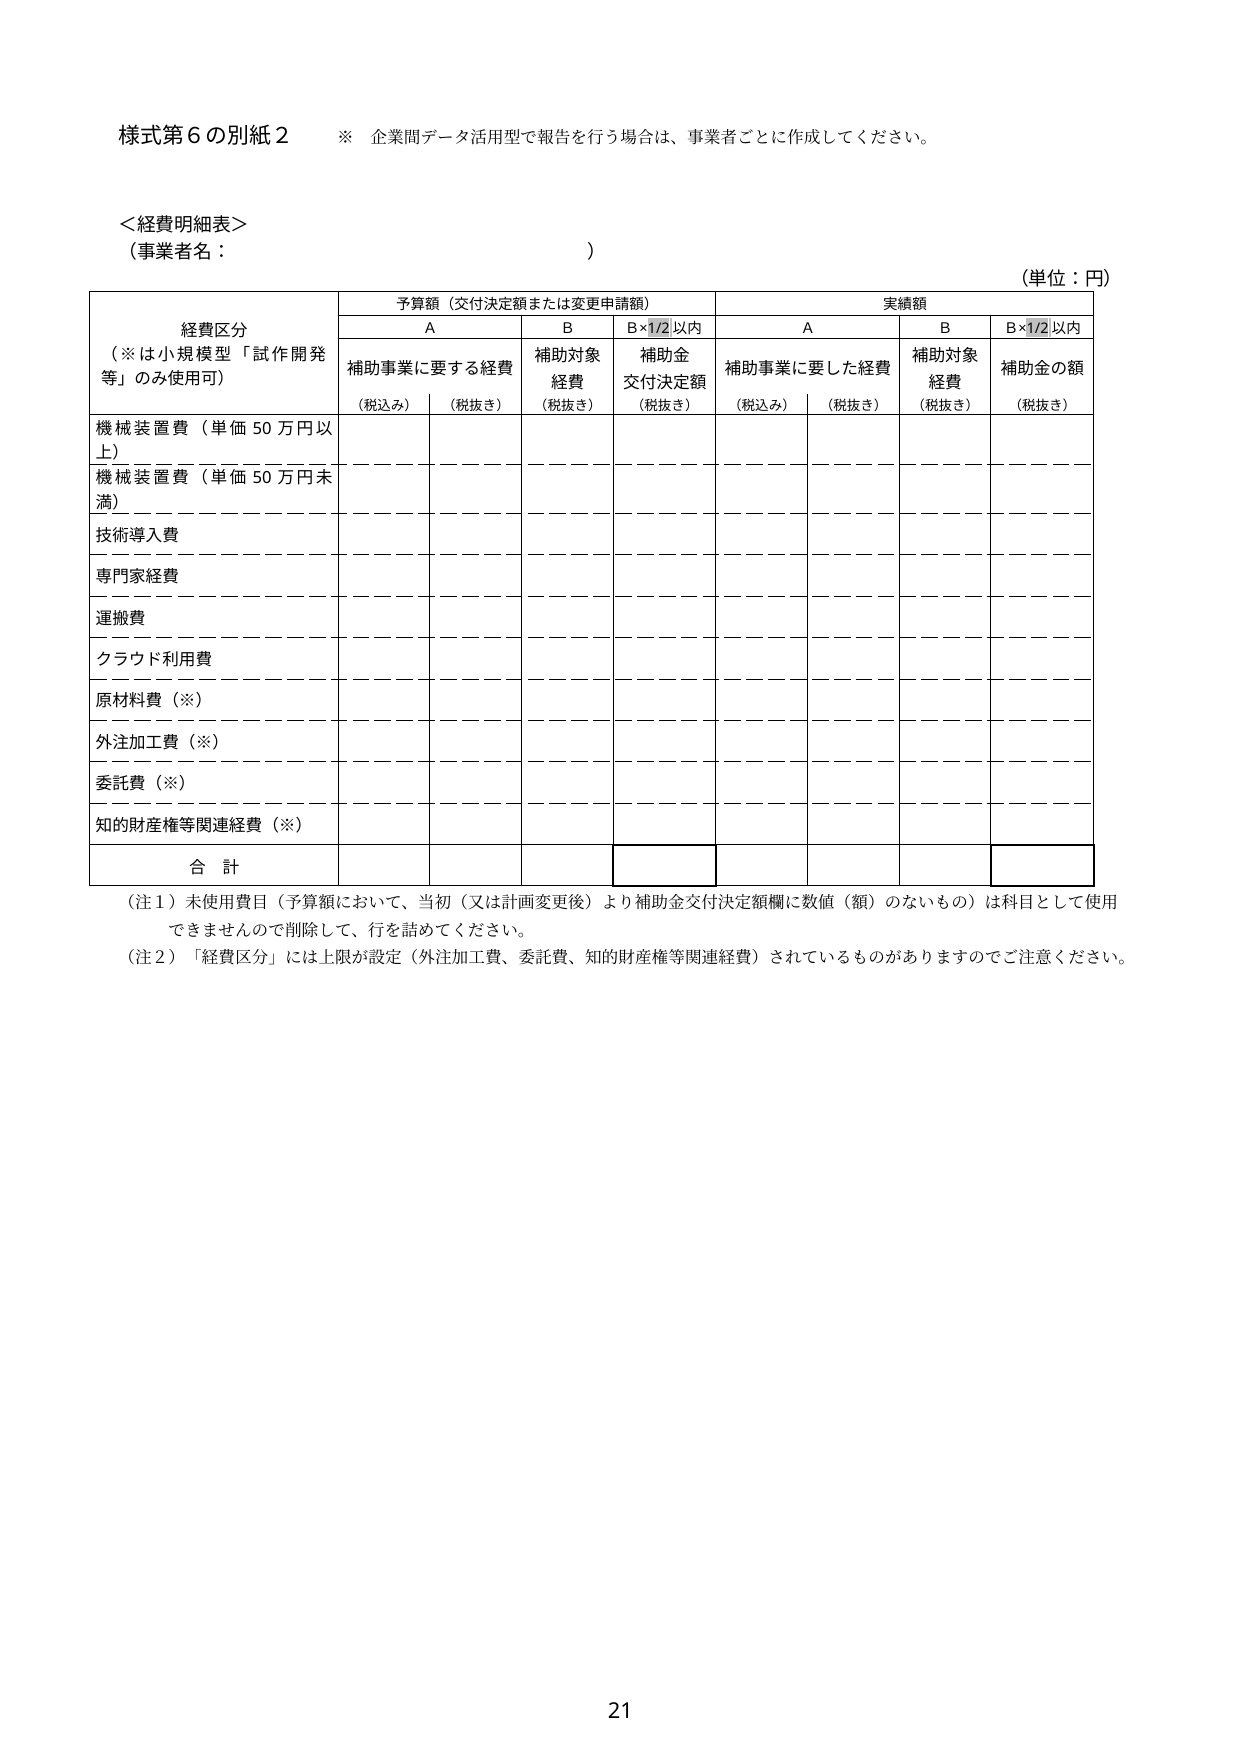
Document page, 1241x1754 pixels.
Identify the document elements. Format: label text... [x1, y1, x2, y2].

table_cell [522, 464, 613, 513]
table_cell [339, 720, 429, 761]
table_cell 機械装置費（単価50万円以上） [90, 415, 338, 463]
table_cell [522, 845, 612, 885]
table_cell （税込み） [339, 394, 429, 414]
text （単位：円） [118, 264, 1122, 291]
table_cell 原材料費（※） [90, 679, 338, 720]
table_cell [900, 415, 990, 463]
table_cell [716, 596, 807, 637]
table_cell [430, 637, 521, 678]
text ＜経費明細表＞ [118, 209, 1122, 237]
table_cell [430, 464, 521, 513]
table_cell （税込み） [716, 394, 807, 414]
table_cell [614, 803, 715, 844]
table_cell [900, 513, 990, 554]
table_header 予算額（交付決定額または変更申請額） [339, 292, 715, 314]
table_cell [614, 464, 715, 513]
table_cell [430, 845, 521, 885]
table_cell [716, 803, 807, 844]
table_cell [339, 761, 429, 802]
table_cell [808, 554, 899, 596]
table_cell [808, 513, 899, 554]
table_cell [991, 596, 1093, 637]
table_cell [991, 637, 1093, 678]
table_cell [808, 464, 899, 513]
table_cell [808, 415, 899, 463]
table_cell [808, 845, 899, 885]
text 様式第６の別紙２ ※ 企業間データ活用型で報告を行う場合は、事業者ごとに作成してください。 [118, 118, 1122, 150]
table_cell Ｂ×1/2以内 [991, 316, 1093, 338]
table_cell [339, 637, 429, 678]
table_cell 運搬費 [90, 596, 338, 637]
table_cell [430, 596, 521, 637]
table_cell 合 計 [90, 845, 338, 885]
table_cell Ｂ [900, 316, 990, 338]
table_cell [522, 761, 613, 802]
table_cell 補助対象 経費 [900, 339, 990, 393]
table_cell [430, 415, 521, 463]
table_cell 補助金 交付決定額 [614, 339, 715, 393]
table_cell [430, 679, 521, 720]
table_cell [339, 464, 429, 513]
table_cell [339, 679, 429, 720]
table_cell Ｂ [522, 316, 613, 338]
table_cell [991, 513, 1093, 554]
table_cell [991, 464, 1093, 513]
table_cell [808, 596, 899, 637]
table_cell [614, 637, 715, 678]
table_cell [808, 720, 899, 761]
table_cell [808, 761, 899, 802]
table_cell 専門家経費 [90, 554, 338, 596]
table_cell 補助事業に要した経費 [716, 339, 899, 393]
table_cell [716, 720, 807, 761]
table_cell Ｂ×1/2以内 [614, 316, 715, 338]
table_cell [430, 720, 521, 761]
table_cell [522, 554, 613, 596]
table_cell （税抜き） [522, 394, 613, 414]
table_cell [339, 803, 429, 844]
table_cell [522, 720, 613, 761]
table_cell [808, 803, 899, 844]
table_cell [900, 596, 990, 637]
table_cell [900, 637, 990, 678]
table_header 実績額 [716, 292, 1093, 314]
table_cell [991, 803, 1093, 844]
table_cell Ａ [339, 316, 521, 338]
table_cell [614, 513, 715, 554]
table_cell [900, 761, 990, 802]
table_cell [614, 415, 715, 463]
table_cell [339, 415, 429, 463]
table_cell [339, 513, 429, 554]
table_cell [430, 554, 521, 596]
table_cell [522, 803, 613, 844]
text （注２）「経費区分」には上限が設定（外注加工費、委託費、知的財産権等関連経費）されているものがありますのでご注意ください。 [118, 941, 1144, 968]
table_cell [716, 415, 807, 463]
table_header 経費区分 （※は小規模型「試作開発等」のみ使用可） [90, 292, 338, 414]
table_cell [991, 761, 1093, 802]
table_cell [339, 554, 429, 596]
table_cell 知的財産権等関連経費（※） [90, 803, 338, 844]
table_cell [716, 554, 807, 596]
table_cell [808, 679, 899, 720]
table_cell （税抜き） [808, 394, 899, 414]
table_cell （税抜き） [430, 394, 521, 414]
table_cell 機械装置費（単価50万円未満） [90, 464, 338, 513]
table_cell [991, 679, 1093, 720]
table_cell クラウド利用費 [90, 637, 338, 678]
table_cell [522, 637, 613, 678]
table_cell （税抜き） [991, 394, 1093, 414]
table_cell [522, 596, 613, 637]
table_cell Ａ [716, 316, 899, 338]
table_cell [900, 679, 990, 720]
table_cell [991, 554, 1093, 596]
table_cell [991, 415, 1093, 463]
table_cell [339, 596, 429, 637]
table_cell [614, 761, 715, 802]
table_cell [614, 679, 715, 720]
table_cell [614, 720, 715, 761]
table_cell [900, 464, 990, 513]
table_cell 委託費（※） [90, 761, 338, 802]
table_cell 補助金の額 [991, 339, 1093, 393]
table_cell [716, 679, 807, 720]
table_cell [992, 846, 1093, 885]
text （事業者名： ） [118, 237, 1122, 264]
table_cell 補助事業に要する経費 [339, 339, 521, 393]
table_cell [716, 464, 807, 513]
table_cell [716, 637, 807, 678]
table_cell 補助対象 経費 [522, 339, 613, 393]
text （注１）未使用費目（予算額において、当初（又は計画変更後）より補助金交付決定額欄に数値（額）のないもの）は科目として使用できませんので削除して、行を詰めてください。 [118, 887, 1122, 941]
table_cell [522, 679, 613, 720]
table_cell （税抜き） [900, 394, 990, 414]
table_cell [716, 761, 807, 802]
table_cell [900, 845, 990, 885]
table_cell [991, 720, 1093, 761]
table_cell [430, 513, 521, 554]
table_cell [900, 803, 990, 844]
table_cell [900, 554, 990, 596]
table_cell [900, 720, 990, 761]
table_cell 技術導入費 [90, 513, 338, 554]
table_cell [522, 415, 613, 463]
table_cell [430, 803, 521, 844]
table_cell [717, 845, 807, 885]
table_cell [716, 513, 807, 554]
table_cell [522, 513, 613, 554]
table_cell [614, 846, 715, 885]
table_cell [339, 845, 429, 885]
table_cell [614, 554, 715, 596]
table_cell [430, 761, 521, 802]
table_cell （税抜き） [614, 394, 715, 414]
table_cell [808, 637, 899, 678]
table_cell [614, 596, 715, 637]
table_cell 外注加工費（※） [90, 720, 338, 761]
